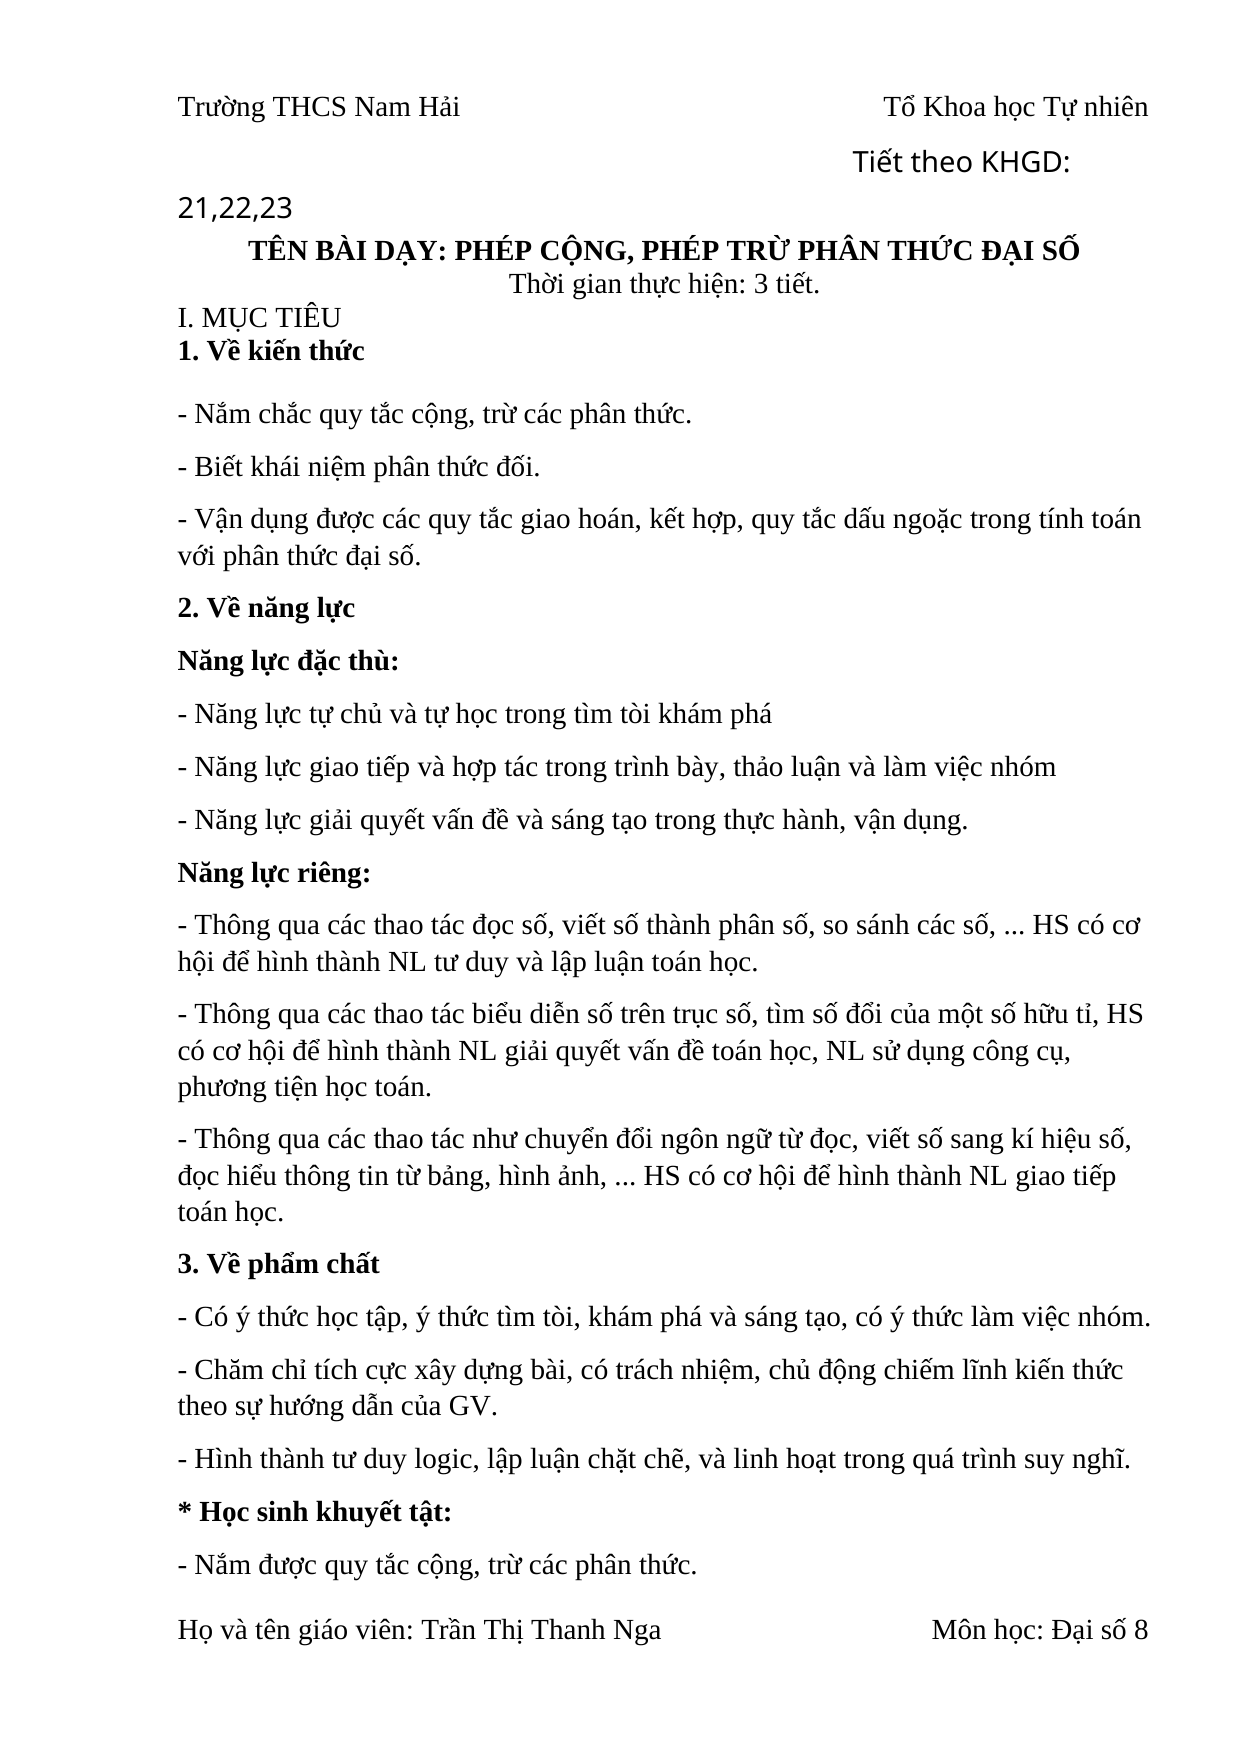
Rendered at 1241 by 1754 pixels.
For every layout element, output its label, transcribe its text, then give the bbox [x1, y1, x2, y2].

text - Thông qua các thao tác biểu diễn số trên trục số, tìm số đổi của một số hữu tỉ, HS có cơ hội để hình thành NL giải quyết vấn đề toán học, NL sử dụng công cụ, phương tiện học toán. [177, 996, 1152, 1102]
text - Thông qua các thao tác như chuyển đổi ngôn ngữ từ đọc, viết số sang kí hiệu số, đọc hiểu thông tin từ bảng, hình ảnh, ... HS có cơ hội để hình thành NL giao tiếp toán học. [177, 1122, 1152, 1227]
text * Học sinh khuyết tật: [177, 1494, 1152, 1528]
text - Năng lực tự chủ và tự học trong tìm tòi khám phá [177, 696, 1152, 730]
text 3. Về phẩm chất [177, 1247, 1152, 1280]
text - Nắm được quy tắc cộng, trừ các phân thức. [177, 1547, 1152, 1580]
text - Năng lực giải quyết vấn đề và sáng tạo trong thực hành, vận dụng. [177, 802, 1152, 835]
text - Chăm chỉ tích cực xây dựng bài, có trách nhiệm, chủ động chiếm lĩnh kiến thức theo sự hướng dẫn của GV. [177, 1352, 1152, 1422]
text Năng lực đặc thù: [177, 643, 1152, 677]
text I. MỤC TIÊU [177, 300, 1152, 333]
text - Có ý thức học tập, ý thức tìm tòi, khám phá và sáng tạo, có ý thức làm việc nhóm. [177, 1299, 1152, 1333]
text - Hình thành tư duy logic, lập luận chặt chẽ, và linh hoạt trong quá trình suy nghĩ. [177, 1441, 1152, 1475]
text Tiết theo KHGD: 21,22,23 [177, 141, 1152, 227]
text - Thông qua các thao tác đọc số, viết số thành phân số, so sánh các số, ... HS có cơ hội để hình thành NL tư duy và lập luận toán học. [177, 907, 1152, 977]
text - Vận dụng được các quy tắc giao hoán, kết hợp, quy tắc dấu ngoặc trong tính toán với phân thức đại số. [177, 502, 1152, 571]
text - Nắm chắc quy tắc cộng, trừ các phân thức. [177, 396, 1152, 429]
text - Năng lực giao tiếp và hợp tác trong trình bày, thảo luận và làm việc nhóm [177, 749, 1152, 783]
text TÊN BÀI DẠY: PHÉP CỘNG, PHÉP TRỪ PHÂN THỨC ĐẠI SỐ Thời gian thực hiện: 3 tiết. [177, 233, 1152, 300]
text 2. Về năng lực [177, 591, 1152, 624]
text Năng lực riêng: [177, 855, 1152, 888]
text - Biết khái niệm phân thức đối. [177, 449, 1152, 482]
text 1. Về kiến thức [177, 333, 1152, 367]
